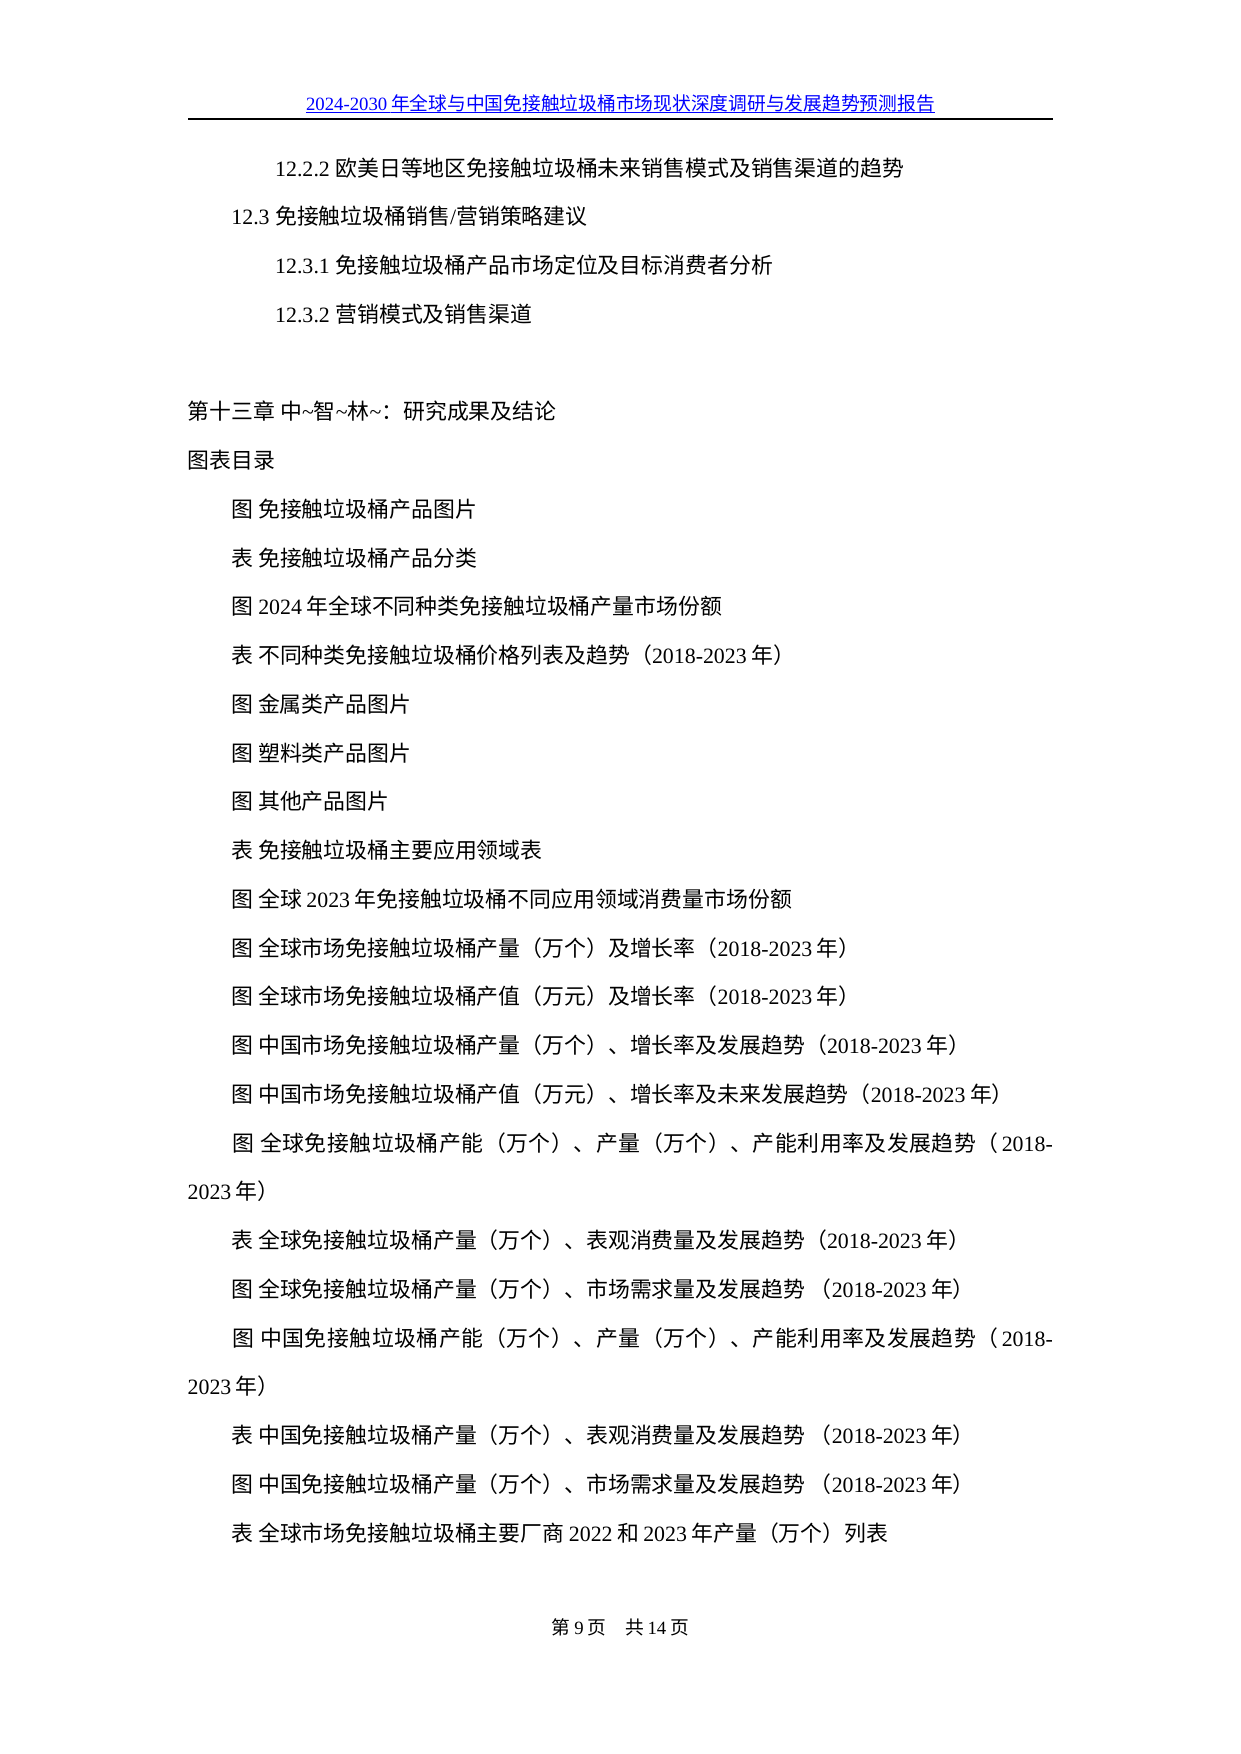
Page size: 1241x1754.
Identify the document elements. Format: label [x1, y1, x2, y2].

text [187, 150, 1053, 1548]
